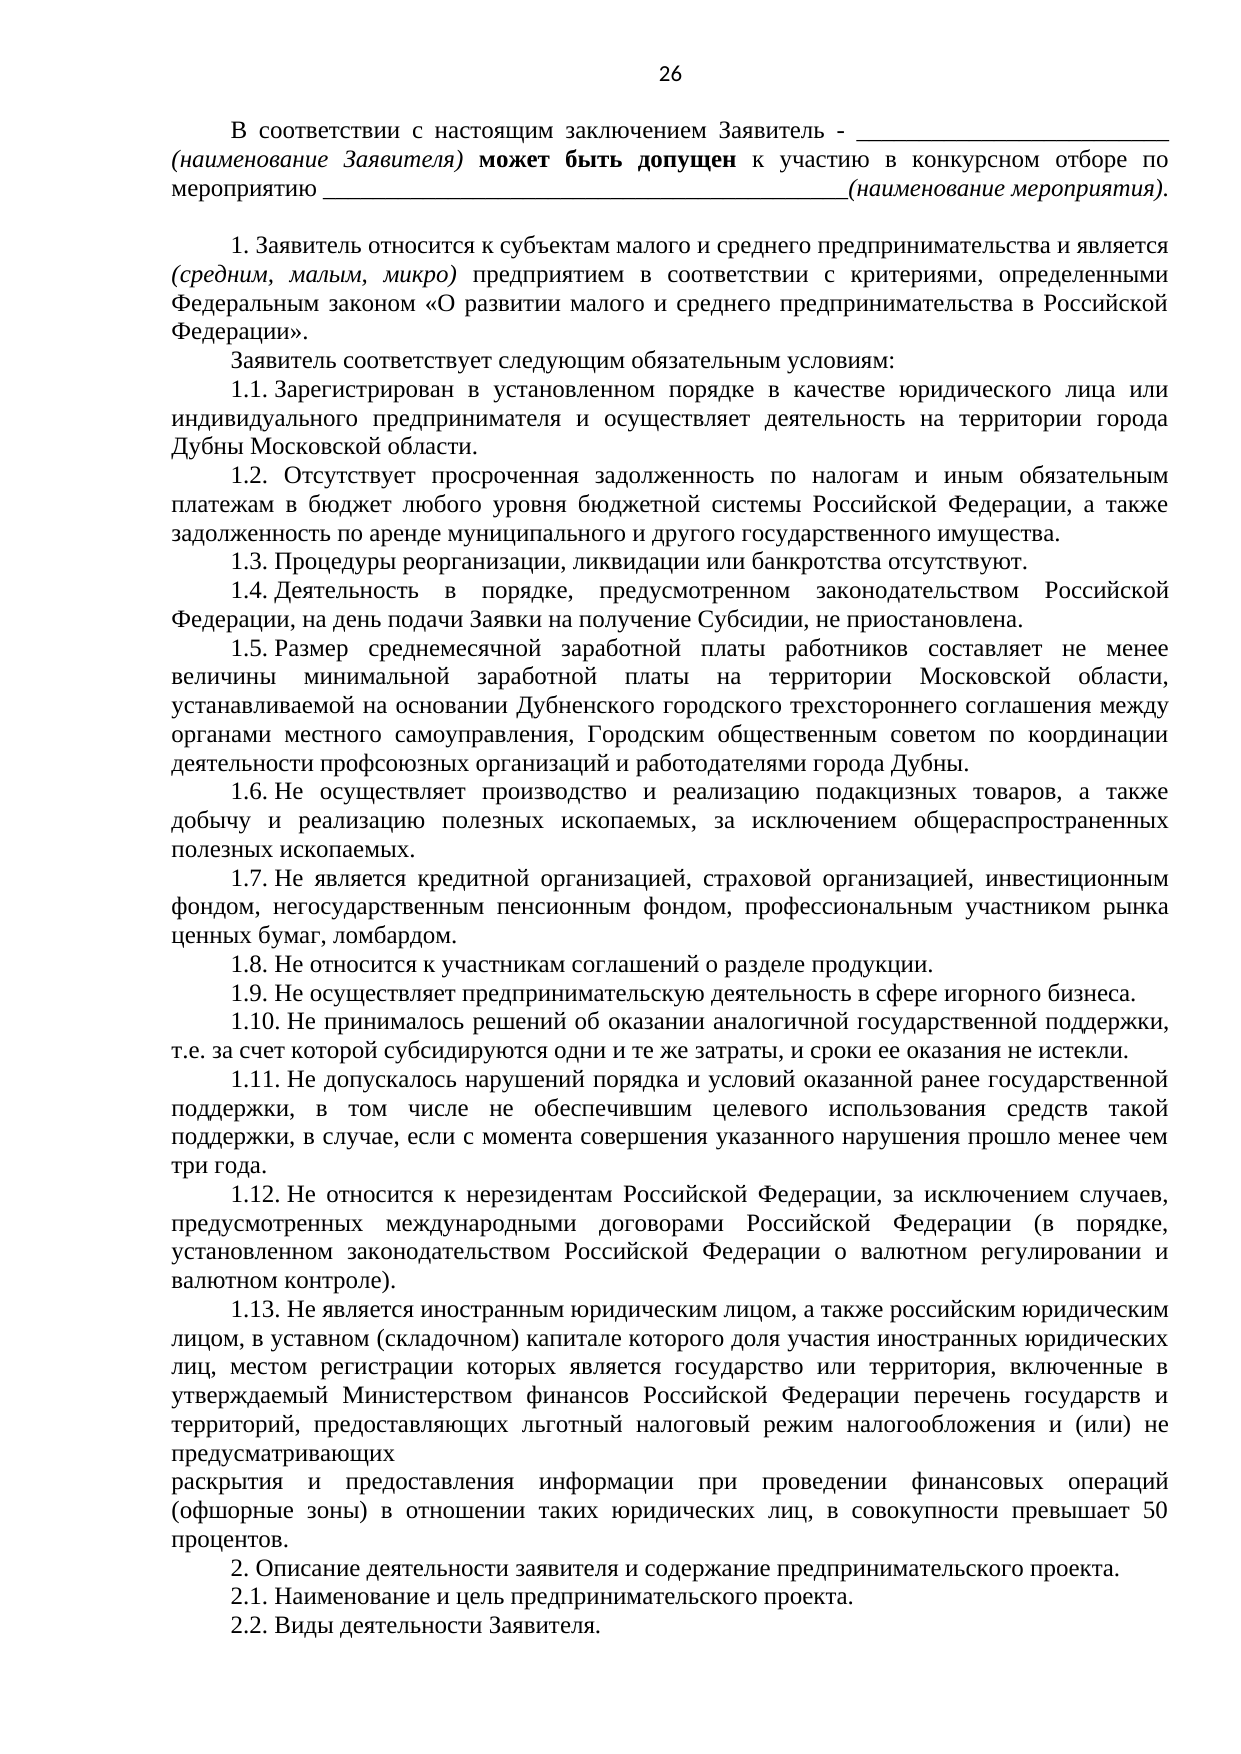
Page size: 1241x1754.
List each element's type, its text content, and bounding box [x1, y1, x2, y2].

text 1.11. Не допускалось нарушений порядка и условий оказанной ранее государственной поддержки, в том числе не обеспечившим целевого использования средств такой поддержки, в случае, если с момента совершения указанного нарушения прошло менее чем три года. [171, 1064, 1169, 1179]
text 1.4. Деятельность в порядке, предусмотренном законодательством Российской Федерации, на день подачи Заявки на получение Субсидии, не приостановлена. [171, 575, 1169, 633]
text 1.13. Не является иностранным юридическим лицом, а также российским юридическим лицом, в уставном (складочном) капитале которого доля участия иностранных юридических лиц, местом регистрации которых является государство или территория, включенные в утверждаемый Министерством финансов Российской Федерации перечень государств и территорий, предоставляющих льготный налоговый режим налогообложения и (или) не предусматривающих [171, 1294, 1169, 1466]
text 2.1. Наименование и цель предпринимательского проекта. [171, 1581, 1169, 1610]
text 1.8. Не относится к участникам соглашений о разделе продукции. [171, 949, 1169, 978]
text В соответствии с настоящим заключением Заявитель - _________________________ (наименование Заявителя) может быть допущен к участию в конкурсном отборе по мероприятию __________________________________________(наименование мероприятия). [171, 115, 1169, 201]
text 1.5. Размер среднемесячной заработной платы работников составляет не менее величины минимальной заработной платы на территории Московской области, устанавливаемой на основании Дубненского городского трехстороннего соглашения между органами местного самоуправления, Городским общественным советом по координации деятельности профсоюзных организаций и работодателями города Дубны. [171, 633, 1169, 776]
text 1.3. Процедуры реорганизации, ликвидации или банкротства отсутствуют. [171, 546, 1169, 575]
text 1.2. Отсутствует просроченная задолженность по налогам и иным обязательным платежам в бюджет любого уровня бюджетной системы Российской Федерации, а также задолженность по аренде муниципального и другого государственного имущества. [171, 460, 1169, 546]
text раскрытия и предоставления информации при проведении финансовых операций (офшорные зоны) в отношении таких юридических лиц, в совокупности превышает 50 процентов. [171, 1466, 1169, 1553]
text 1. Заявитель относится к субъектам малого и среднего предпринимательства и является (средним, малым, микро) предприятием в соответствии с критериями, определенными Федеральным законом «О развитии малого и среднего предпринимательства в Российской Федерации». [171, 230, 1169, 345]
text 1.10. Не принималось решений об оказании аналогичной государственной поддержки, т.е. за счет которой субсидируются одни и те же затраты, и сроки ее оказания не истекли. [171, 1006, 1169, 1064]
text 2. Описание деятельности заявителя и содержание предпринимательского проекта. [171, 1553, 1169, 1581]
text 1.9. Не осуществляет предпринимательскую деятельность в сфере игорного бизнеса. [171, 978, 1169, 1006]
text Заявитель соответствует следующим обязательным условиям: [171, 345, 1169, 374]
text 1.6. Не осуществляет производство и реализацию подакцизных товаров, а также добычу и реализацию полезных ископаемых, за исключением общераспространенных полезных ископаемых. [171, 776, 1169, 863]
text 1.7. Не является кредитной организацией, страховой организацией, инвестиционным фондом, негосударственным пенсионным фондом, профессиональным участником рынка ценных бумаг, ломбардом. [171, 863, 1169, 949]
text 1.1. Зарегистрирован в установленном порядке в качестве юридического лица или индивидуального предпринимателя и осуществляет деятельность на территории города Дубны Московской области. [171, 374, 1169, 460]
text 2.2. Виды деятельности Заявителя. [171, 1610, 1169, 1639]
text 1.12. Не относится к нерезидентам Российской Федерации, за исключением случаев, предусмотренных международными договорами Российской Федерации (в порядке, установленном законодательством Российской Федерации о валютном регулировании и валютном контроле). [171, 1179, 1169, 1294]
